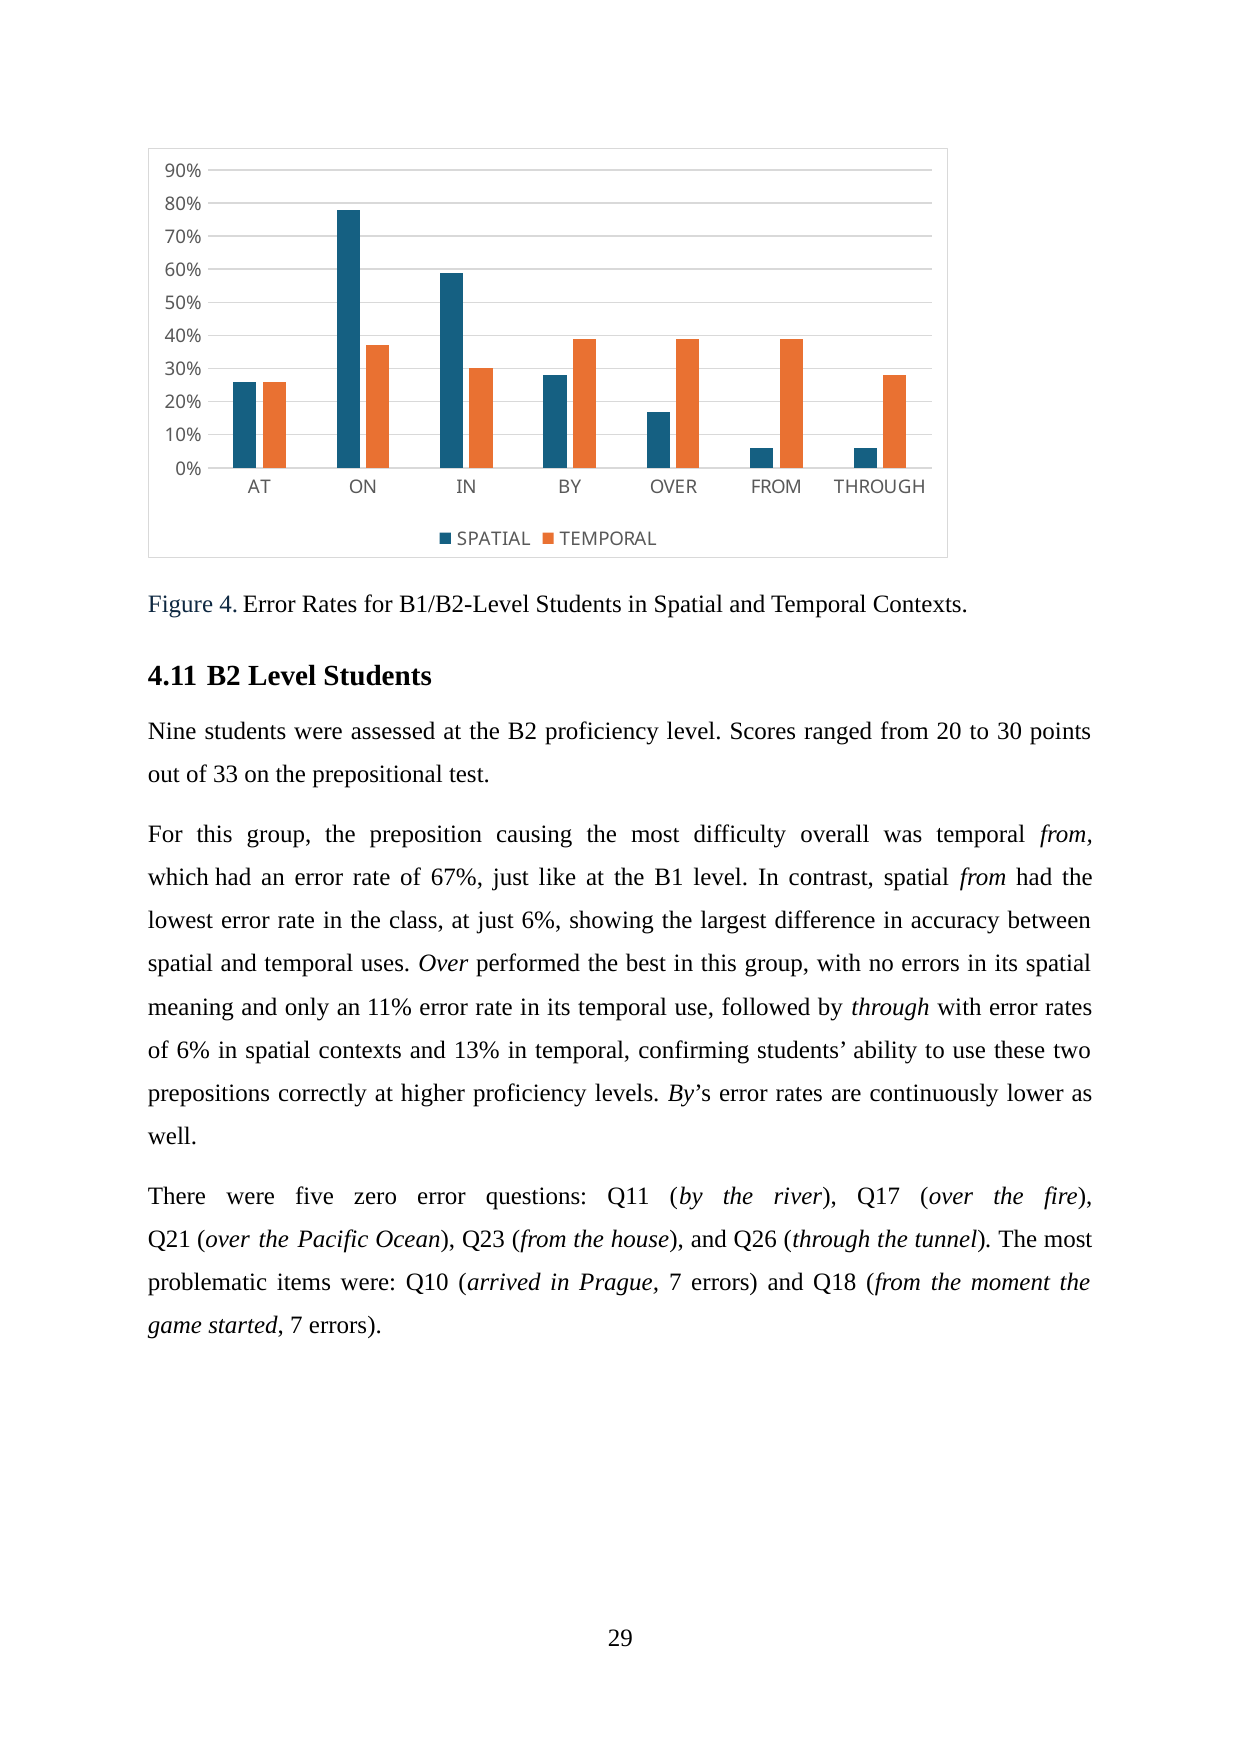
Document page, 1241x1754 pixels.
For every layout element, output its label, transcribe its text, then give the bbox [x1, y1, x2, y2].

text Nine students were assessed at the B2 proficiency level. Scores ranged from 20 to 30 points out of 33 on the prepositional test. [148, 716, 1093, 788]
text There were five zero error questions: Q11 (by the river), Q17 (over the fire), Q21 (over the Pacific Ocean), Q23 (from the house), and Q26 (through the tunnel). The most problematic items were: Q10 (arrived in Prague, 7 errors) and Q18 (from the moment the game started, 7 errors). [148, 1181, 1093, 1339]
text For this group, the preposition causing the most difficulty overall was temporal from, which had an error rate of 67%, just like at the B1 level. In contrast, spatial from had the lowest error rate in the class, at just 6%, showing the largest difference in accuracy between spatial and temporal uses. Over performed the best in this group, with no errors in its spatial meaning and only an 11% error rate in its temporal use, followed by through with error rates of 6% in spatial contexts and 13% in temporal, confirming students’ ability to use these two prepositions correctly at higher proficiency levels. By’s error rates are continuously lower as well. [148, 819, 1093, 1150]
text Figure 4. Error Rates for B1/B2-Level Students in Spatial and Temporal Contexts. [148, 589, 1093, 618]
text B2 Level Students [148, 658, 1093, 691]
